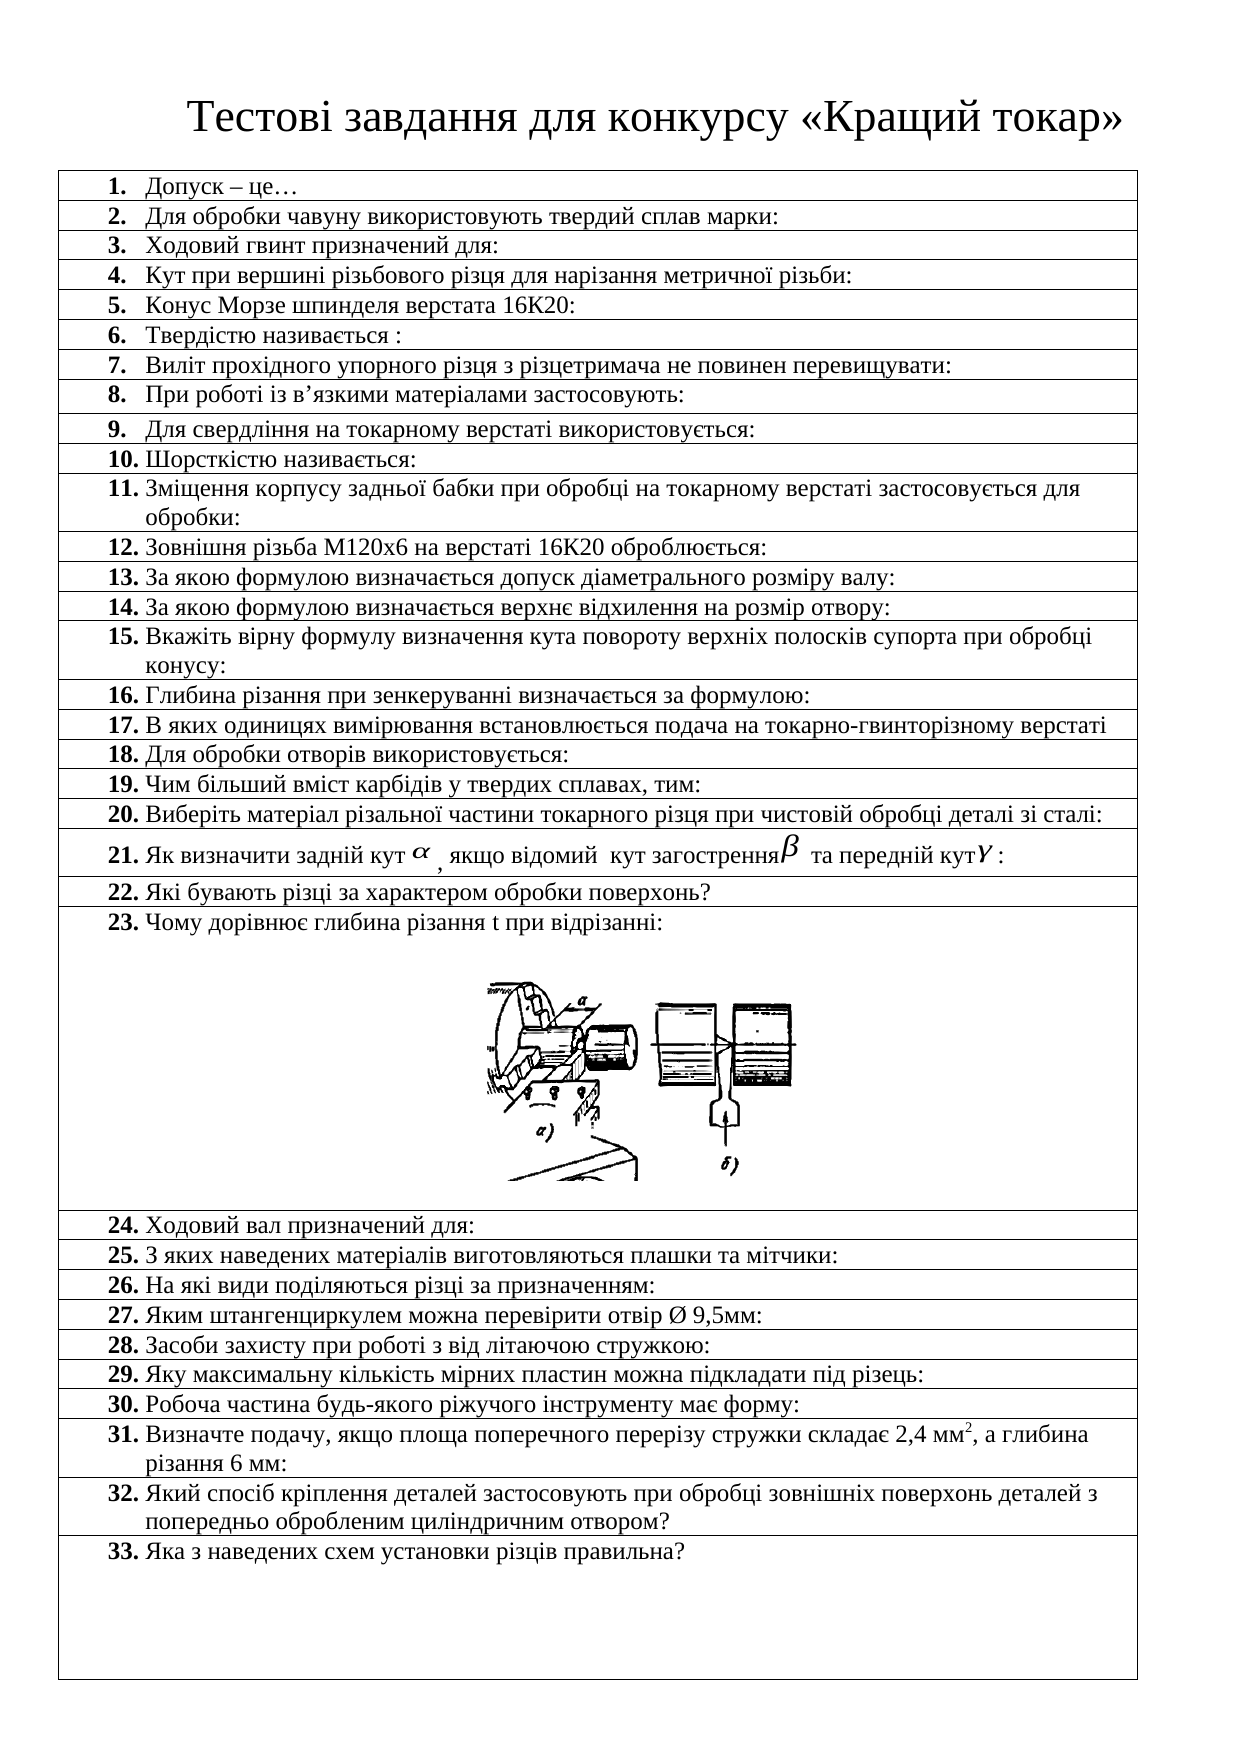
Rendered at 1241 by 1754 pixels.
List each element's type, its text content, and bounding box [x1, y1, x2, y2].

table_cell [59, 1536, 1137, 1679]
table_cell Виберіть матеріал різальної частини токарного різця при чистовій обробці деталі зі сталі: [59, 799, 1137, 828]
table_cell За якою формулою визначається допуск діаметрального розміру валу: [59, 562, 1137, 591]
picture [466, 964, 807, 1181]
table_cell Конус Морзе шпинделя верстата 16К20: [59, 290, 1137, 319]
table_cell Робоча частина будь-якого ріжучого інструменту має форму: [59, 1389, 1137, 1418]
table_cell Шорсткістю називається: [59, 444, 1137, 472]
text Тестові завдання для конкурсу «Кращий токар» [148, 89, 1152, 141]
table_header Допуск – це… [59, 171, 1137, 200]
table_cell Чим більший вміст карбідів у твердих сплавах, тим: [59, 769, 1137, 798]
table_cell Яким штангенциркулем можна перевірити отвір Ø 9,5мм: [59, 1300, 1137, 1329]
table_cell Ходовий гвинт призначений для: [59, 231, 1137, 259]
table_cell З яких наведених матеріалів виготовляються плашки та мітчики: [59, 1240, 1137, 1269]
table_cell Яку максимальну кількість мірних пластин можна підкладати під різець: [59, 1360, 1137, 1388]
table_cell Які бувають різці за характером обробки поверхонь? [59, 877, 1137, 906]
table_cell Визначте подачу, якщо площа поперечного перерізу стружки складає 2,4 мм2, а глибина різання 6 мм: [59, 1419, 1137, 1477]
table_cell Як визначити задній кут , якщо відомий кут загострення та передній кут: [59, 829, 1137, 876]
table_cell Зовнішня різьба М120х6 на верстаті 16К20 оброблюється: [59, 532, 1137, 561]
table_cell Кут при вершині різьбового різця для нарізання метричної різьби: [59, 260, 1137, 289]
table_cell Виліт прохідного упорного різця з різцетримача не повинен перевищувати: [59, 350, 1137, 378]
table_cell Для свердління на токарному верстаті використовується: [59, 414, 1137, 443]
table_cell На які види поділяються різці за призначенням: [59, 1270, 1137, 1299]
table_cell Вкажіть вірну формулу визначення кута повороту верхніх полосків супорта при обробці конусу: [59, 621, 1137, 679]
table_cell Засоби захисту при роботі з від літаючою стружкою: [59, 1330, 1137, 1358]
table_cell Зміщення корпусу задньої бабки при обробці на токарному верстаті застосовується для обробки: [59, 474, 1137, 531]
table_cell Для обробки чавуну використовують твердий сплав марки: [59, 201, 1137, 229]
table_cell В яких одиницях вимірювання встановлюється подача на токарно-гвинторізному верстаті [59, 710, 1137, 738]
table_cell Для обробки отворів використовується: [59, 740, 1137, 768]
table_cell Чому дорівнює глибина різання t при відрізанні: [59, 907, 1137, 1209]
table_cell Ходовий вал призначений для: [59, 1211, 1137, 1239]
table_cell Твердістю називається : [59, 320, 1137, 349]
table_cell Глибина різання при зенкеруванні визначається за формулою: [59, 680, 1137, 709]
table_cell При роботі із в’язкими матеріалами застосовують: [59, 380, 1137, 413]
table_cell За якою формулою визначається верхнє відхилення на розмір отвору: [59, 592, 1137, 620]
table_cell Який спосіб кріплення деталей застосовують при обробці зовнішніх поверхонь деталей з попередньо обробленим циліндричним отвором? [59, 1478, 1137, 1535]
